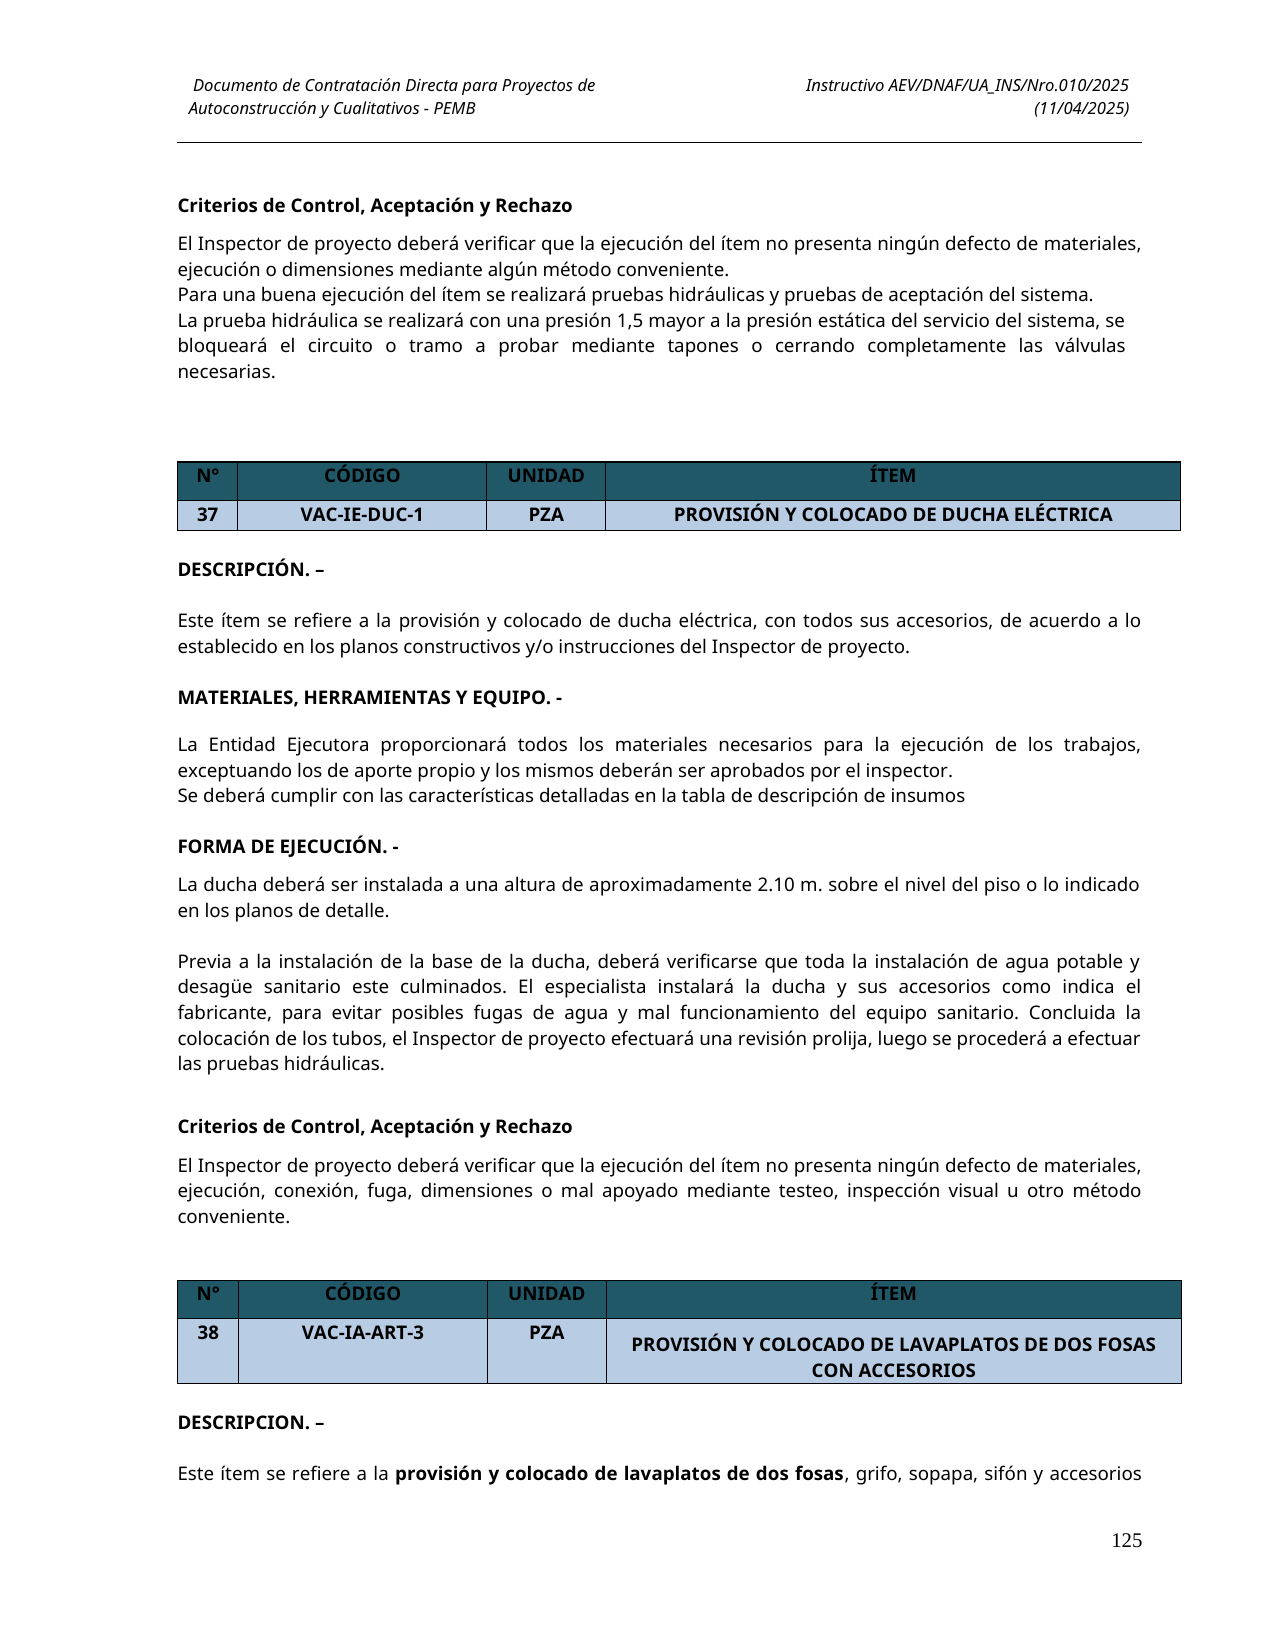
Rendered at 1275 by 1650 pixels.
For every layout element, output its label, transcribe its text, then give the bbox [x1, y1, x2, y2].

text Previa a la instalación de la base de la ducha, deberá verificarse que toda la instalación de agua potable y desagüe sanitario este culminados. El especialista instalará la ducha y sus accesorios como indica el fabricante, para evitar posibles fugas de agua y mal funcionamiento del equipo sanitario. Concluida la colocación de los tubos, el Inspector de proyecto efectuará una revisión prolija, luego se procederá a efectuar las pruebas hidráulicas. [177, 948, 1142, 1076]
text MATERIALES, HERRAMIENTAS Y EQUIPO. - [177, 684, 1142, 710]
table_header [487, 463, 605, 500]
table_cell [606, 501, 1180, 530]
text Para una buena ejecución del ítem se realizará pruebas hidráulicas y pruebas de aceptación del sistema. [177, 282, 1142, 307]
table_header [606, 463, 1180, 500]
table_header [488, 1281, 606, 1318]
text El Inspector de proyecto deberá verificar que la ejecución del ítem no presenta ningún defecto de materiales, ejecución o dimensiones mediante algún método conveniente. [177, 231, 1142, 282]
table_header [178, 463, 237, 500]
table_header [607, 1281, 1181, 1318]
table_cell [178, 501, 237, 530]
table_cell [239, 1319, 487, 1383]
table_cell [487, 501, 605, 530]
text FORMA DE EJECUCIÓN. - [177, 833, 1142, 859]
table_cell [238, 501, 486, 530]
text Se deberá cumplir con las características detalladas en la tabla de descripción de insumos [177, 782, 1142, 808]
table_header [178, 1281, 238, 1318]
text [177, 1460, 1142, 1486]
text DESCRIPCIÓN. – [177, 557, 1142, 582]
text Criterios de Control, Aceptación y Rechazo [177, 193, 1142, 218]
text La Entidad Ejecutora proporcionará todos los materiales necesarios para la ejecución de los trabajos, exceptuando los de aporte propio y los mismos deberán ser aprobados por el inspector. [177, 710, 1142, 782]
text El Inspector de proyecto deberá verificar que la ejecución del ítem no presenta ningún defecto de materiales, ejecución, conexión, fuga, dimensiones o mal apoyado mediante testeo, inspección visual u otro método conveniente. [177, 1152, 1142, 1228]
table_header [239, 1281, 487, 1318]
text DESCRIPCION. – [177, 1409, 1142, 1435]
text Criterios de Control, Aceptación y Rechazo [177, 1114, 1142, 1139]
text La prueba hidráulica se realizará con una presión 1,5 mayor a la presión estática del servicio del sistema, se bloqueará el circuito o tramo a probar mediante tapones o cerrando completamente las válvulas necesarias. [177, 307, 1126, 384]
text La ducha deberá ser instalada a una altura de aproximadamente 2.10 m. sobre el nivel del piso o lo indicado en los planos de detalle. [177, 872, 1142, 923]
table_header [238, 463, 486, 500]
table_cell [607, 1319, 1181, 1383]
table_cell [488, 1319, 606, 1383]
text Este ítem se refiere a la provisión y colocado de ducha eléctrica, con todos sus accesorios, de acuerdo a lo establecido en los planos constructivos y/o instrucciones del Inspector de proyecto. [177, 608, 1142, 659]
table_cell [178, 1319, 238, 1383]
